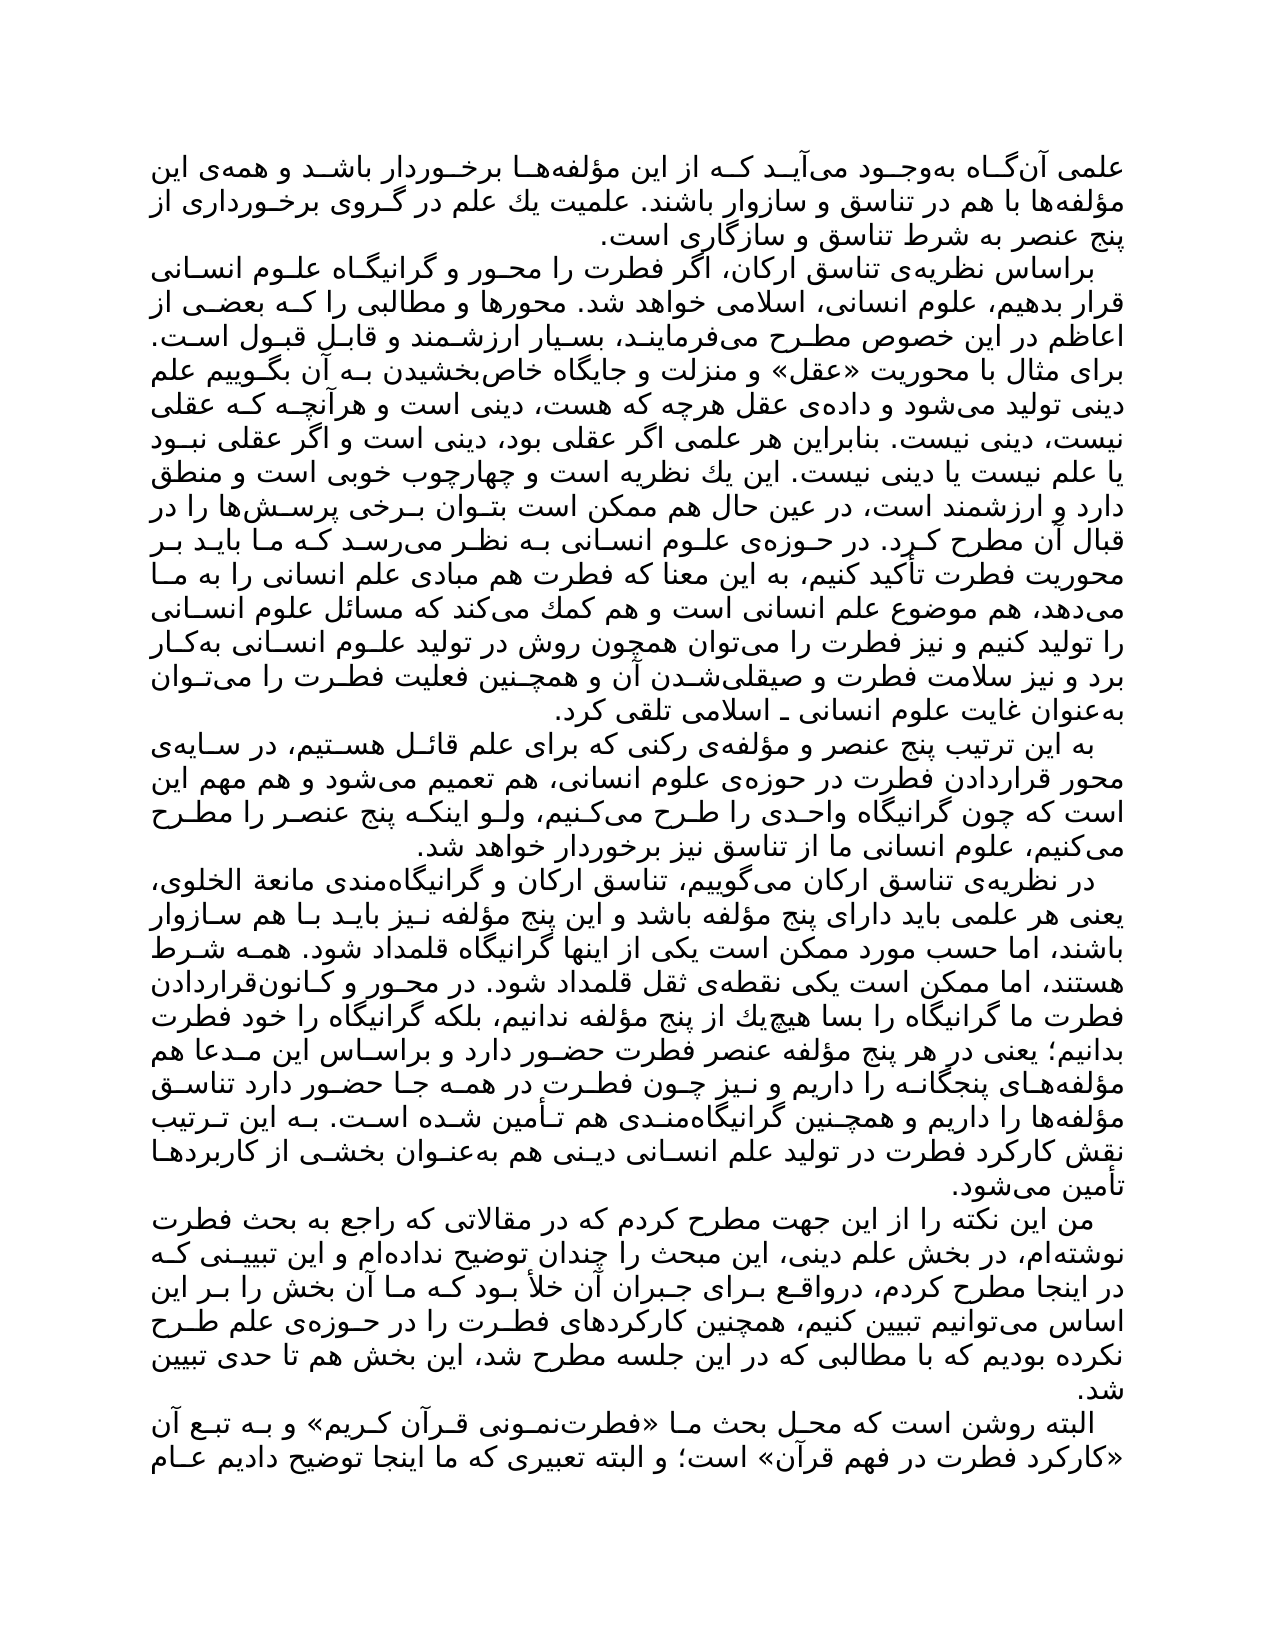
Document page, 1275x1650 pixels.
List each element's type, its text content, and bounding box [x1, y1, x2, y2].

text من این نكته را از این جهت مطرح كردم كه در مقالاتی كه راجع به بحث فطرت نوشته‌ام، در بخش علم دینی، این مبحث را چندان توضیح نداده‌ام و این تبیینی كه در اینجا مطرح كردم، درواقع برای جبران آن خلأ بود كه ما آن بخش را بر این اساس می‌توانیم تبیین كنیم، همچنین كاركردهای فطرت را در حوزه‌ی علم طرح نكرده بودیم كه با مطالبی كه در این جلسه مطرح شد، این بخش هم تا حدی تبیین شد. [150, 1203, 1125, 1406]
text براساس نظریه‌ی تناسق اركان، اگر فطرت را محور و گرانیگاه علوم انسانی قرار بدهیم، علوم انسانی، اسلامی خواهد شد. محورها و مطالبی را كه بعضی از اعاظم در این خصوص مطرح می‌فرمایند، بسیار ارزشمند و قابل قبول است. برای مثال با محوریت «عقل» و منزلت و جایگاه خاص‌بخشیدن به آن بگوییم علم دینی تولید می‌شود و داده‌ی عقل هرچه كه هست، دینی است و هرآنچه كه عقلی نیست، دینی نیست. بنابراین هر علمی اگر عقلی بود، دینی است و اگر عقلی نبود یا علم نیست یا دینی نیست. این یك نظریه است و چهارچوب خوبی است و منطق دارد و ارزشمند است، در عین حال هم ممكن است بتوان برخی پرسش‌‌ها را در قبال آن مطرح كرد. در حوزه‌ی علوم انسانی به نظر می‌رسد كه ما باید بر محوریت فطرت تأكید كنیم، به این معنا كه فطرت هم مبادی علم انسانی را به ما می‌دهد، هم موضوع علم انسانی است و هم كمك می‌كند كه مسائل علوم انسانی را تولید كنیم و نیز فطرت را می‌توان همچون روش در تولید علوم انسانی به‌كار برد و نیز سلامت فطرت و صیقلی‌شدن آن و همچنین فعلیت فطرت را می‌توان به‌عنوان غایت علوم انسانی ـ اسلامی تلقی كرد. [150, 252, 1125, 727]
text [150, 1406, 1125, 1474]
text در نظریه‌ی تناسق اركان می‌گوییم، تناسق اركان و گرانیگاه‌مندی مانعة الخلوی، یعنی هر علمی باید دارای پنج مؤلفه باشد و این پنج مؤلفه نیز باید با هم سازوار باشند، اما حسب مورد ممكن است یكی از اینها گرانیگاه قلمداد شود. همه شرط هستند، اما ممكن است یكی نقطه‌ی ثقل قلمداد شود. در محور و كانون‌قراردادن فطرت ما گرانیگاه را بسا هیچ‌یك از پنج مؤلفه ندانیم، بلكه گرانیگاه را خود فطرت بدانیم؛ یعنی در هر پنج مؤلفه عنصر فطرت حضور دارد و براساس این مدعا هم مؤلفه‌های پنجگانه را داریم و نیز چون فطرت در همه جا حضور دارد تناسق مؤلفه‌ها را داریم و همچنین گرانیگاه‌مندی هم تأمین شده است. به این ترتیب نقش كاركرد فطرت در تولید علم انسانی دینی هم به‌عنوان بخشی از كاربردها تأمین می‌شود. [150, 863, 1125, 1203]
text به این ترتیب پنج عنصر و مؤلفه‌ی ركنی كه برای علم قائل هستیم، در سایه‌ی محور قراردادن فطرت در حوزه‌ی علوم انسانی، هم تعمیم می‌شود و هم مهم این است كه چون گرانیگاه واحدی را طرح می‌كنیم، ولو اینكه پنج عنصر را مطرح می‌كنیم، علوم انسانی ما از تناسق نیز برخوردار خواهد شد. [150, 727, 1125, 863]
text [150, 150, 1125, 252]
